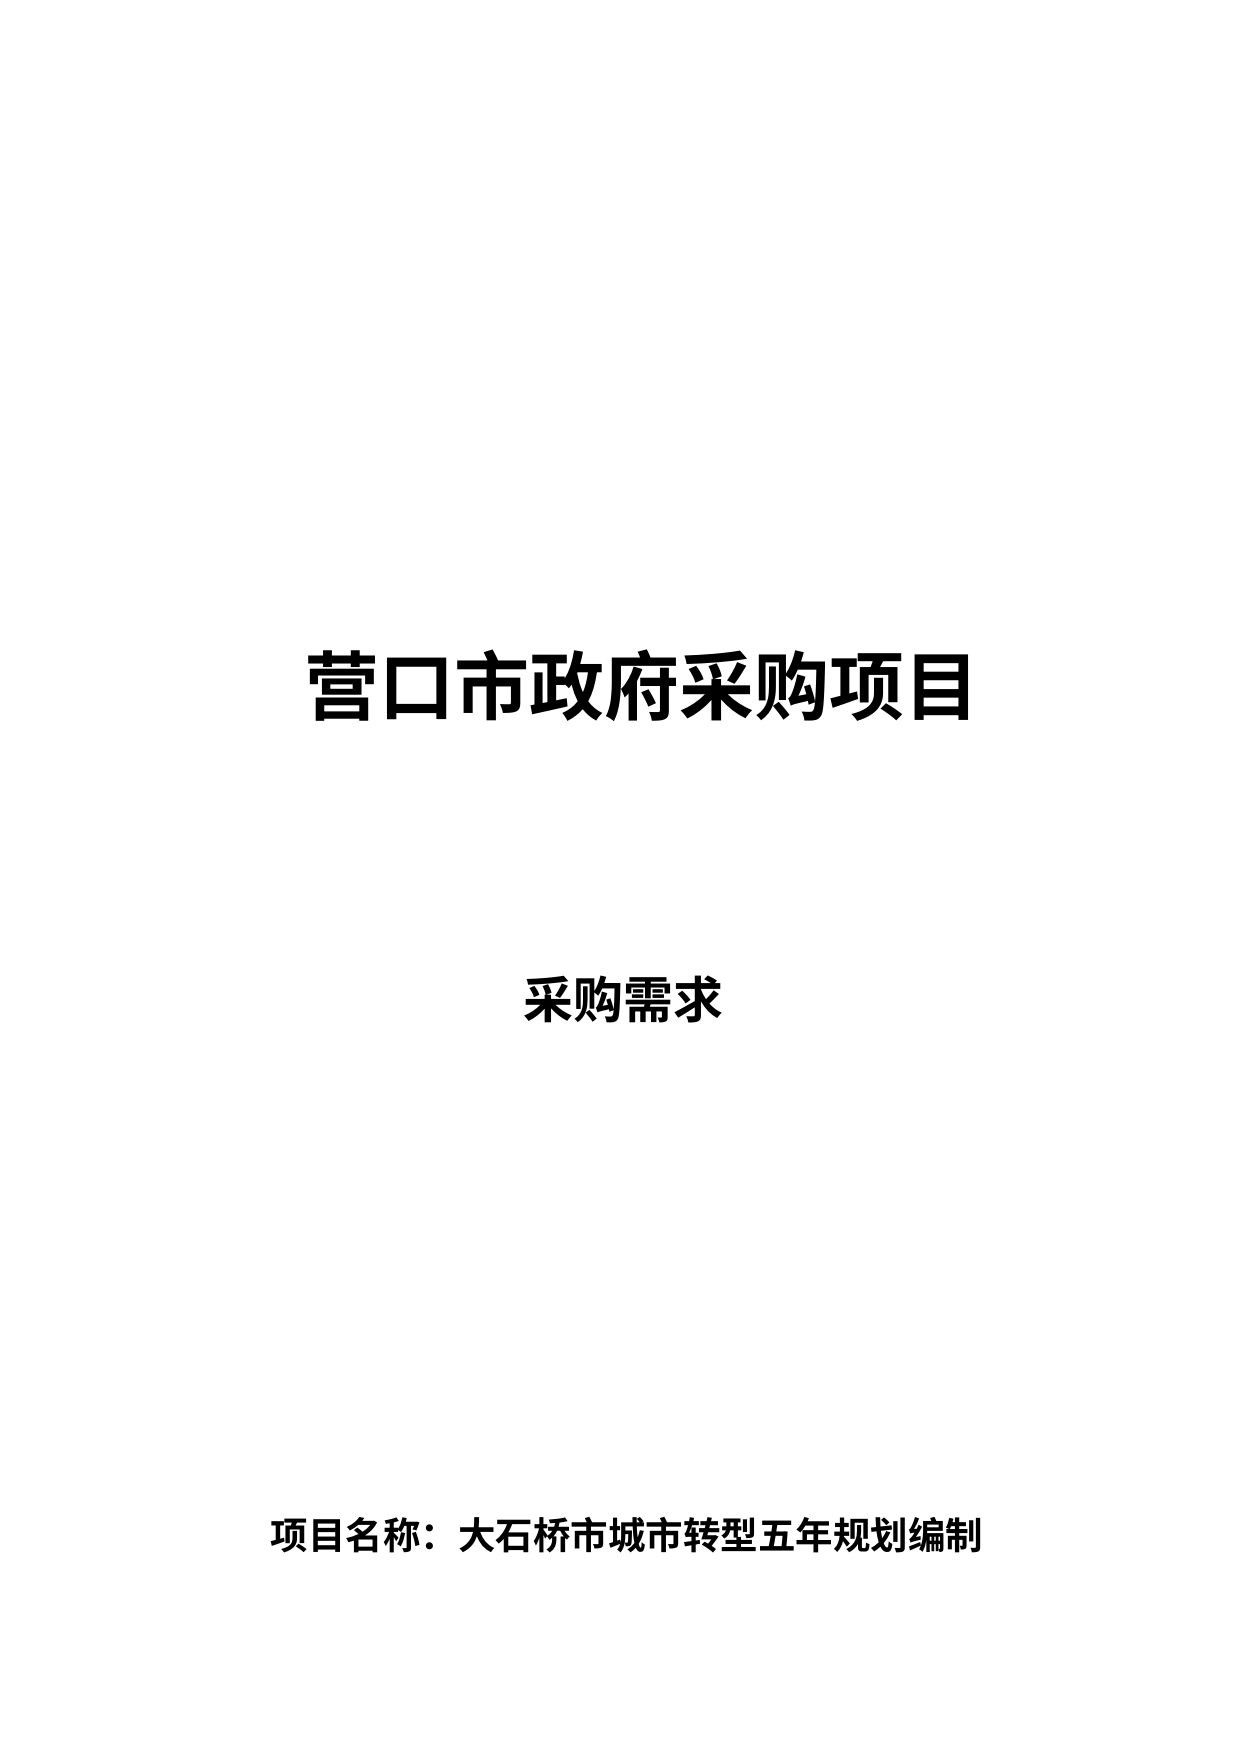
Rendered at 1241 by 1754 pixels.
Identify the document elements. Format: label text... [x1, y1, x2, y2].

text 营口市政府采购项目 [159, 617, 1087, 747]
text 项目名称： [159, 1501, 1087, 1566]
text 采购需求 [159, 948, 1087, 1046]
